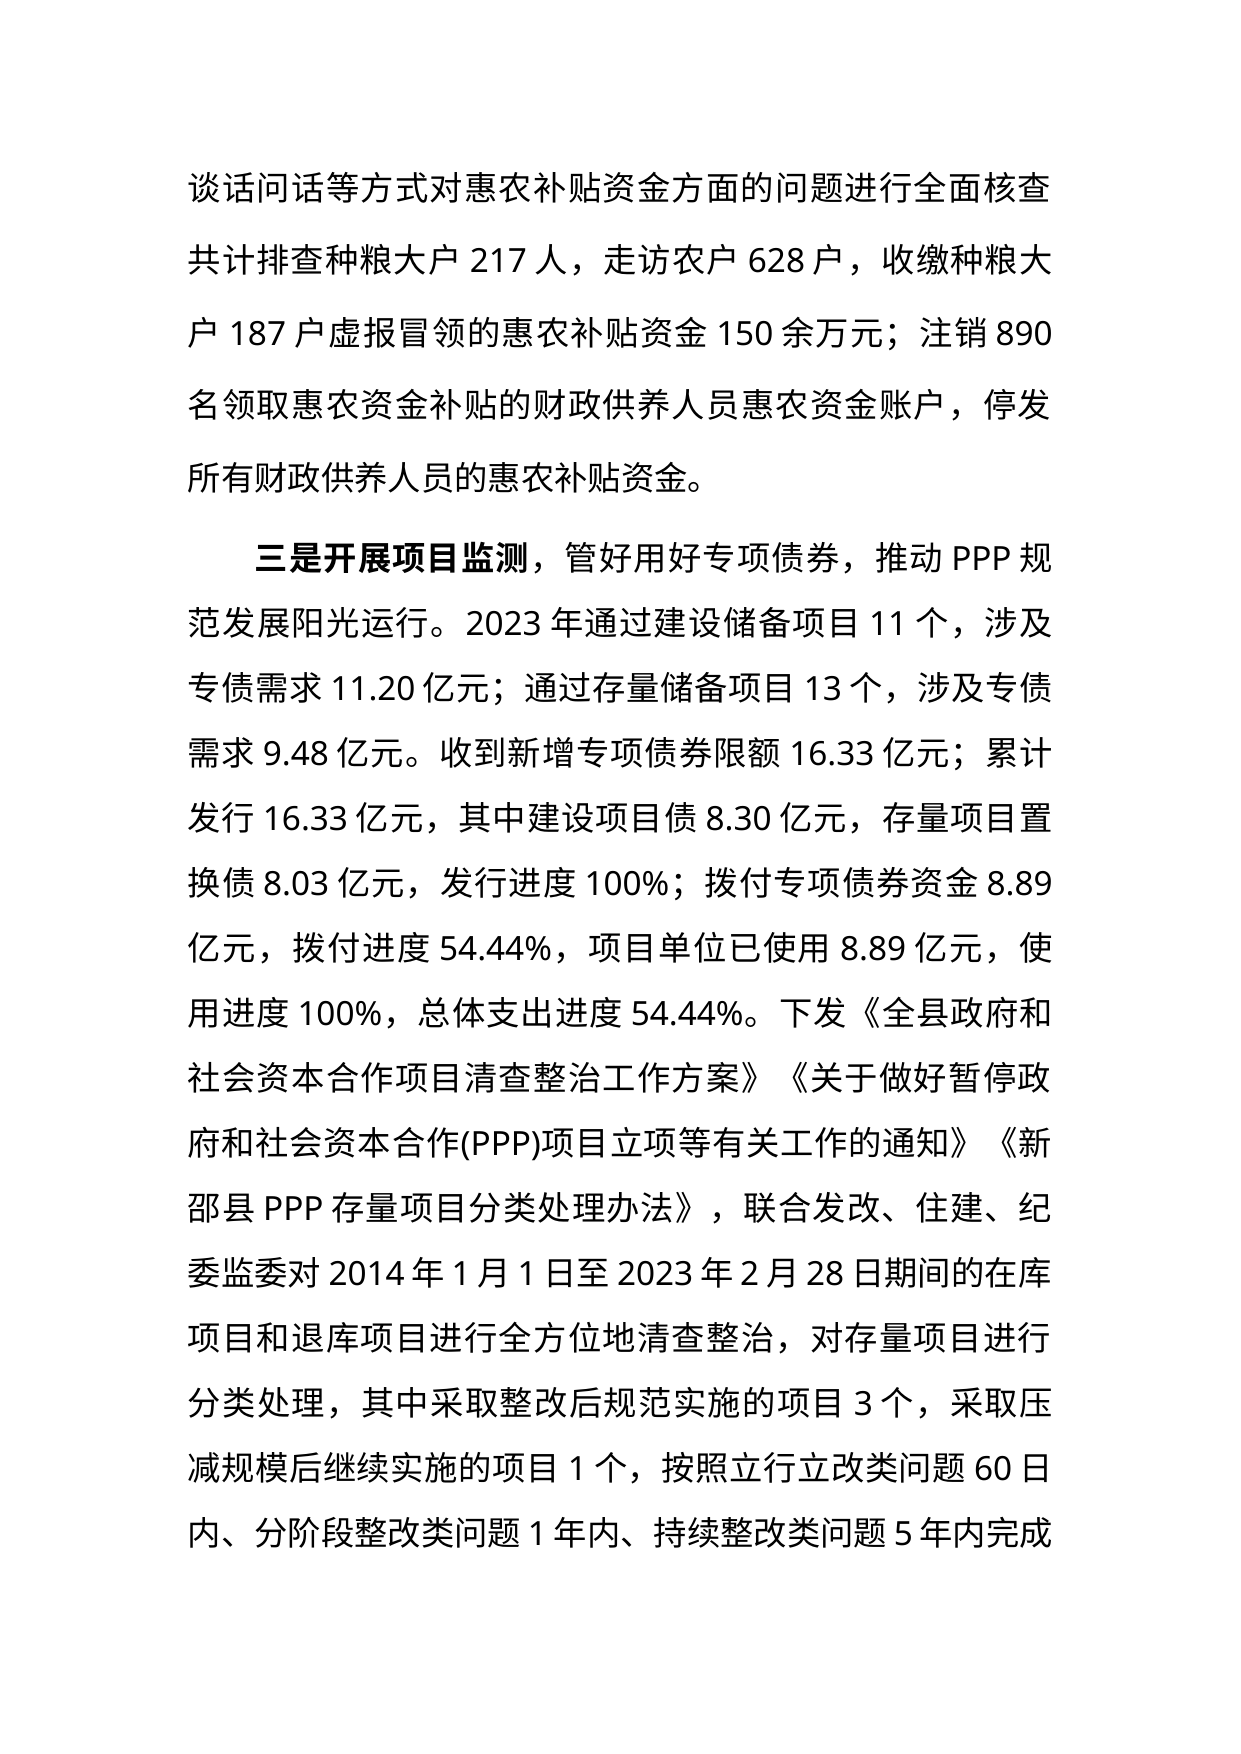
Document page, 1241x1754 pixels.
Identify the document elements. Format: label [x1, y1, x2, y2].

text [187, 524, 1053, 1564]
text [187, 162, 1053, 500]
